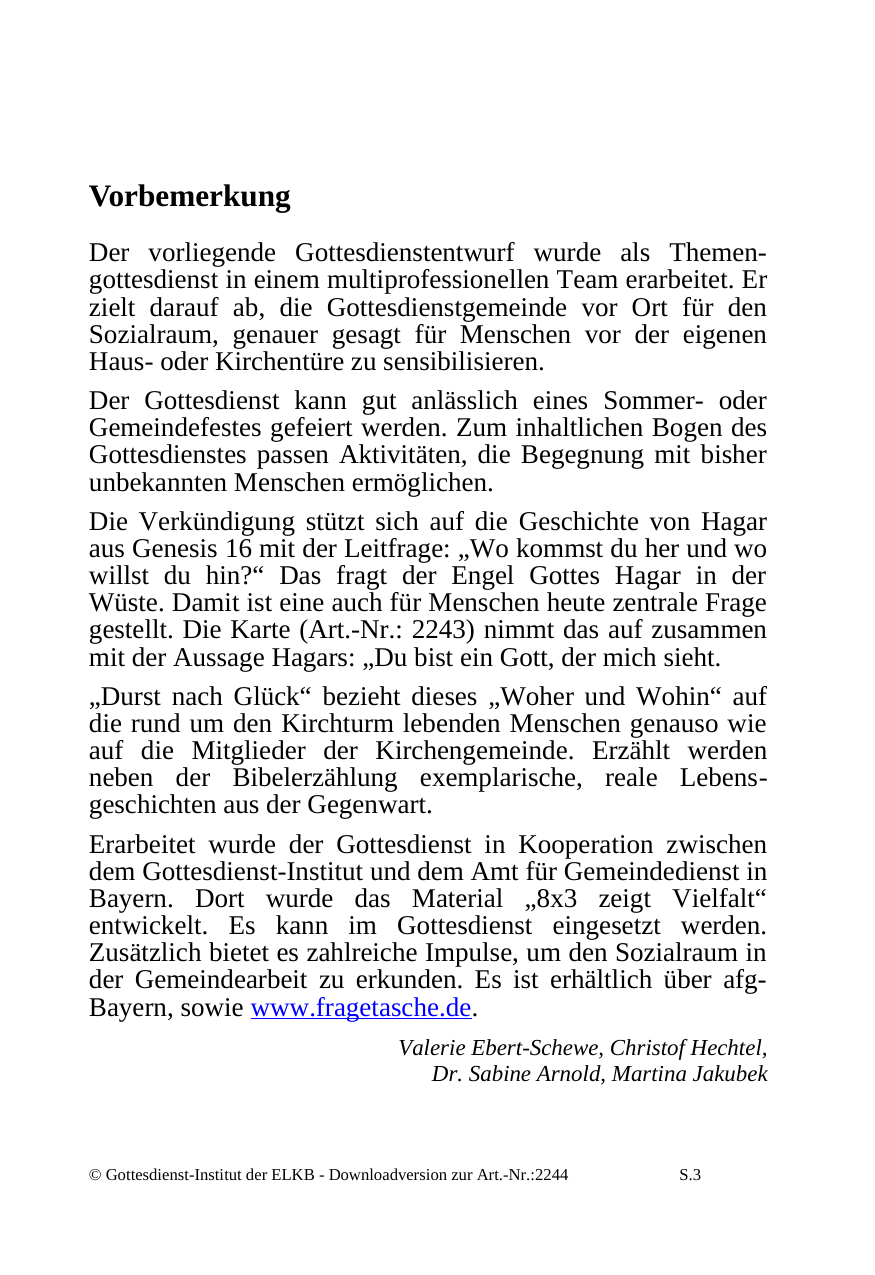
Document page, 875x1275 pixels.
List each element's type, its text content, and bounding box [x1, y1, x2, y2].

text „Durst nach Glück“ bezieht dieses „Woher und Wohin“ auf die rund um den Kirchturm lebenden Menschen genauso wie auf die Mitglieder der Kirchengemeinde. Erzählt werden neben der Bibelerzählung exemplarische, reale Lebensgeschichten aus der Gegenwart. [89, 684, 768, 819]
text Der Gottesdienst kann gut anlässlich eines Sommer- oder Gemeindefestes gefeiert werden. Zum inhaltlichen Bogen des Gottesdienstes passen Aktivitäten, die Begegnung mit bisher unbekannten Menschen ermöglichen. [89, 388, 768, 496]
text Erarbeitet wurde der Gottesdienst in Kooperation zwischen dem Gottesdienst-Institut und dem Amt für Gemeindedienst in Bayern. Dort wurde das Material „8x3 zeigt Vielfalt“ entwickelt. Es kann im Gottesdienst eingesetzt werden. Zusätzlich bietet es zahlreiche Impulse, um den Sozialraum in der Gemeindearbeit zu erkunden. Es ist erhältlich über afg-Bayern, sowie www.fragetasche.de. [89, 832, 768, 1021]
text Der vorliegende Gottesdienstentwurf wurde als Themen-gottesdienst in einem multiprofessionellen Team erarbeitet. Er zielt darauf ab, die Gottesdienstgemeinde vor Ort für den Sozialraum, genauer gesagt für Menschen vor der eigenen Haus- oder Kirchentüre zu sensibilisieren. [89, 240, 768, 376]
text Valerie Ebert-Schewe, Christof Hechtel, Dr. Sabine Arnold, Martina Jakubek [89, 1034, 768, 1087]
text Vorbemerkung [89, 177, 768, 213]
text Die Verkündigung stützt sich auf die Geschichte von Hagar aus Genesis 16 mit der Leitfrage: „Wo kommst du her und wo willst du hin?“ Das fragt der Engel Gottes Hagar in der Wüste. Damit ist eine auch für Menschen heute zentrale Frage gestellt. Die Karte (Art.-Nr.: 2243) nimmt das auf zusammen mit der Aussage Hagars: „Du bist ein Gott, der mich sieht. [89, 509, 768, 671]
